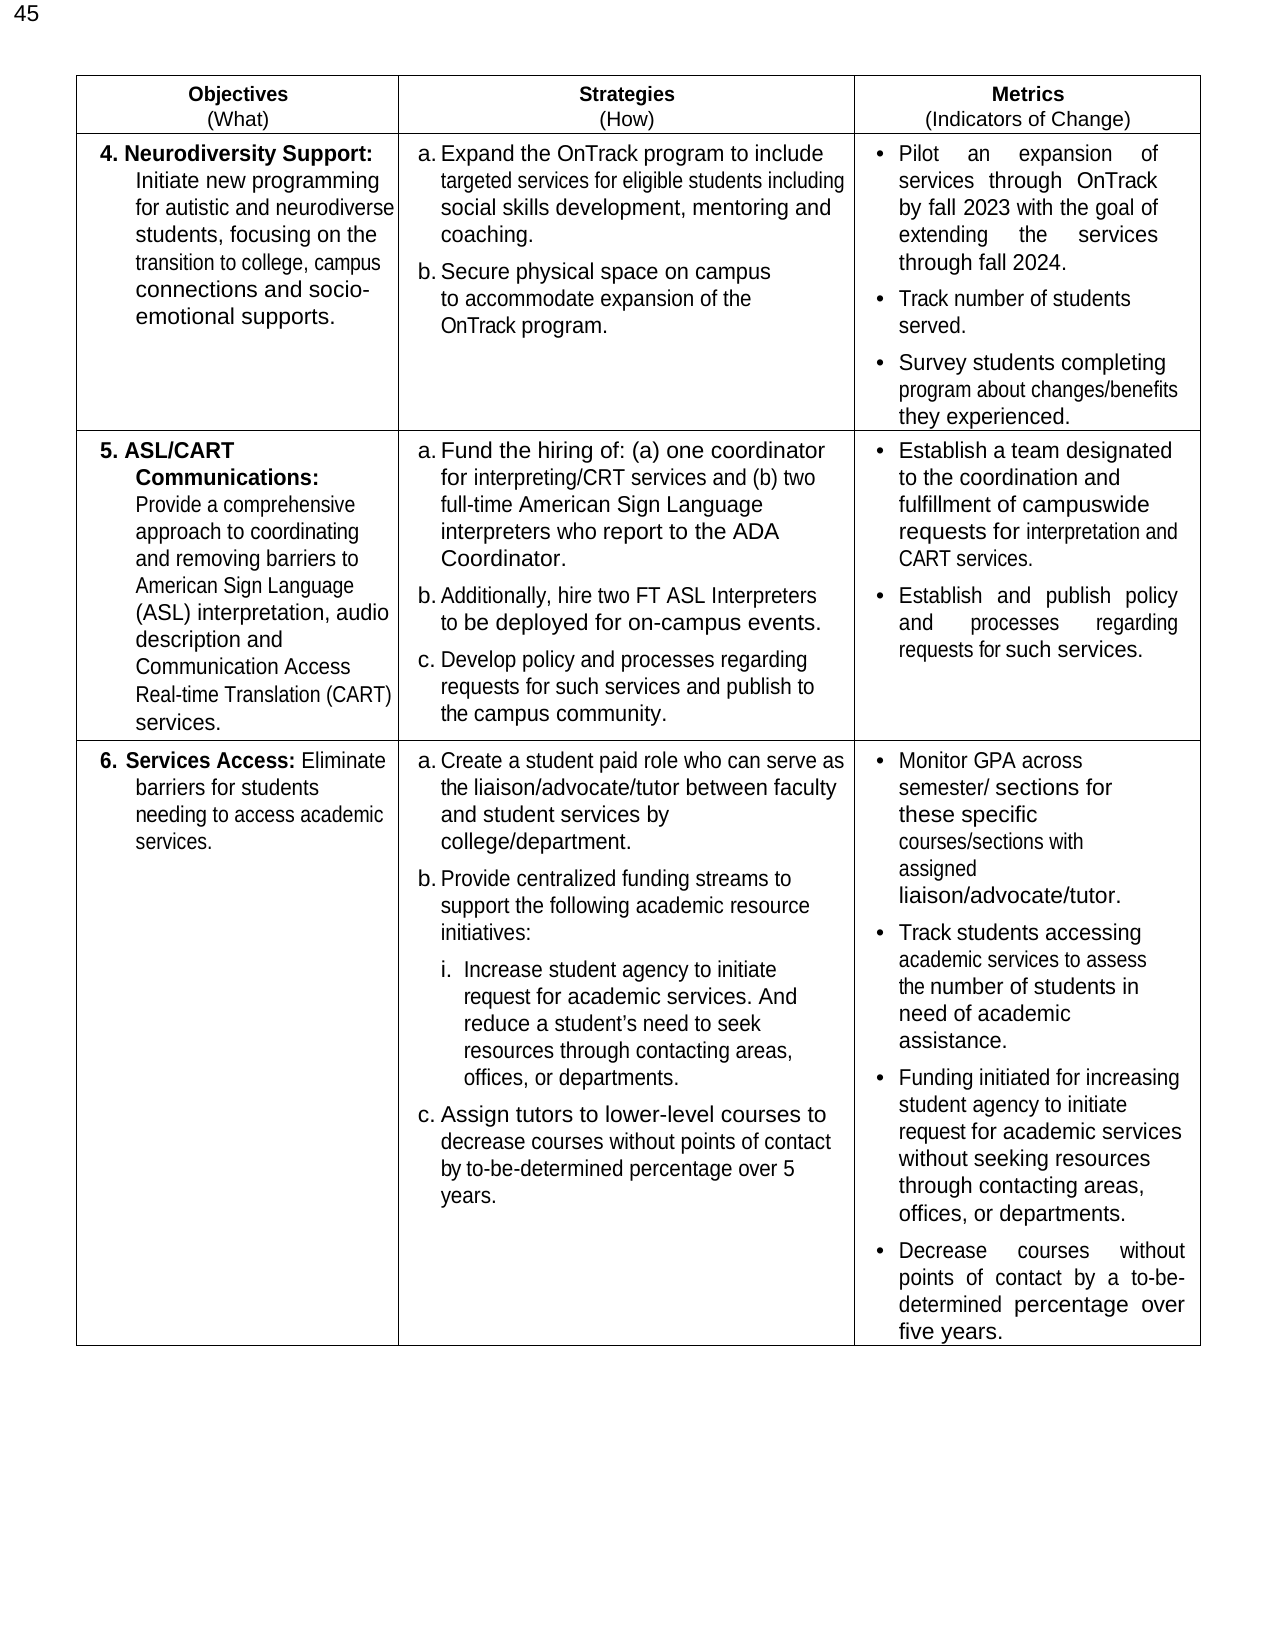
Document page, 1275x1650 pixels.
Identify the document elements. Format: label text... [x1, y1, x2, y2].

table_cell 4. Neurodiversity Support: Initiate new programming for autistic and neurodiverse students, focusing on the transition to college, campus connections and socio- emotional supports. [77, 134, 398, 430]
table_cell 5. ASL/CART Communications: Provide a comprehensive approach to coordinating and removing barriers to American Sign Language (ASL) interpretation, audio description and Communication Access Real-time Translation (CART) services. [77, 431, 398, 740]
table_cell Create a student paid role who can serve as the liaison/advocate/tutor between faculty and student services by college/department. Provide centralized funding streams to support the following academic resource initiatives: Increase student agency to initiate request for academic services. And reduce a student’s need to seek resources through contacting areas, offices, or departments. Assign tutors to lower-level courses to decrease courses without points of contact by to-be-determined percentage over 5 years. [399, 741, 854, 1345]
table_header Objectives (What) [77, 76, 398, 133]
table_cell 6. Services Access: Eliminate barriers for students needing to access academic services. [77, 741, 398, 1345]
table_header Metrics (Indicators of Change) [855, 76, 1200, 133]
table_cell Monitor GPA across semester/ sections for these specific courses/sections with assigned liaison/advocate/tutor. Track students accessing academic services to assess the number of students in need of academic assistance. Funding initiated for increasing student agency to initiate request for academic services without seeking resources through contacting areas, offices, or departments. Decrease courses without points of contact by a to-be-determined percentage over five years. [855, 741, 1200, 1345]
table_cell Pilot an expansion of services through OnTrack by fall 2023 with the goal of extending the services through fall 2024. Track number of students served. Survey students completing program about changes/benefits they experienced. [855, 134, 1200, 430]
table_cell Expand the OnTrack program to include targeted services for eligible students including social skills development, mentoring and coaching. Secure physical space on campus to accommodate expansion of the OnTrack program. [399, 134, 854, 430]
table_header Strategies (How) [399, 76, 854, 133]
table_cell Fund the hiring of: (a) one coordinator for interpreting/CRT services and (b) two full-time American Sign Language interpreters who report to the ADA Coordinator. Additionally, hire two FT ASL Interpreters to be deployed for on-campus events. Develop policy and processes regarding requests for such services and publish to the campus community. [399, 431, 854, 740]
table_cell Establish a team designated to the coordination and fulfillment of campuswide requests for interpretation and CART services. Establish and publish policy and processes regarding requests for such services. [855, 431, 1200, 740]
